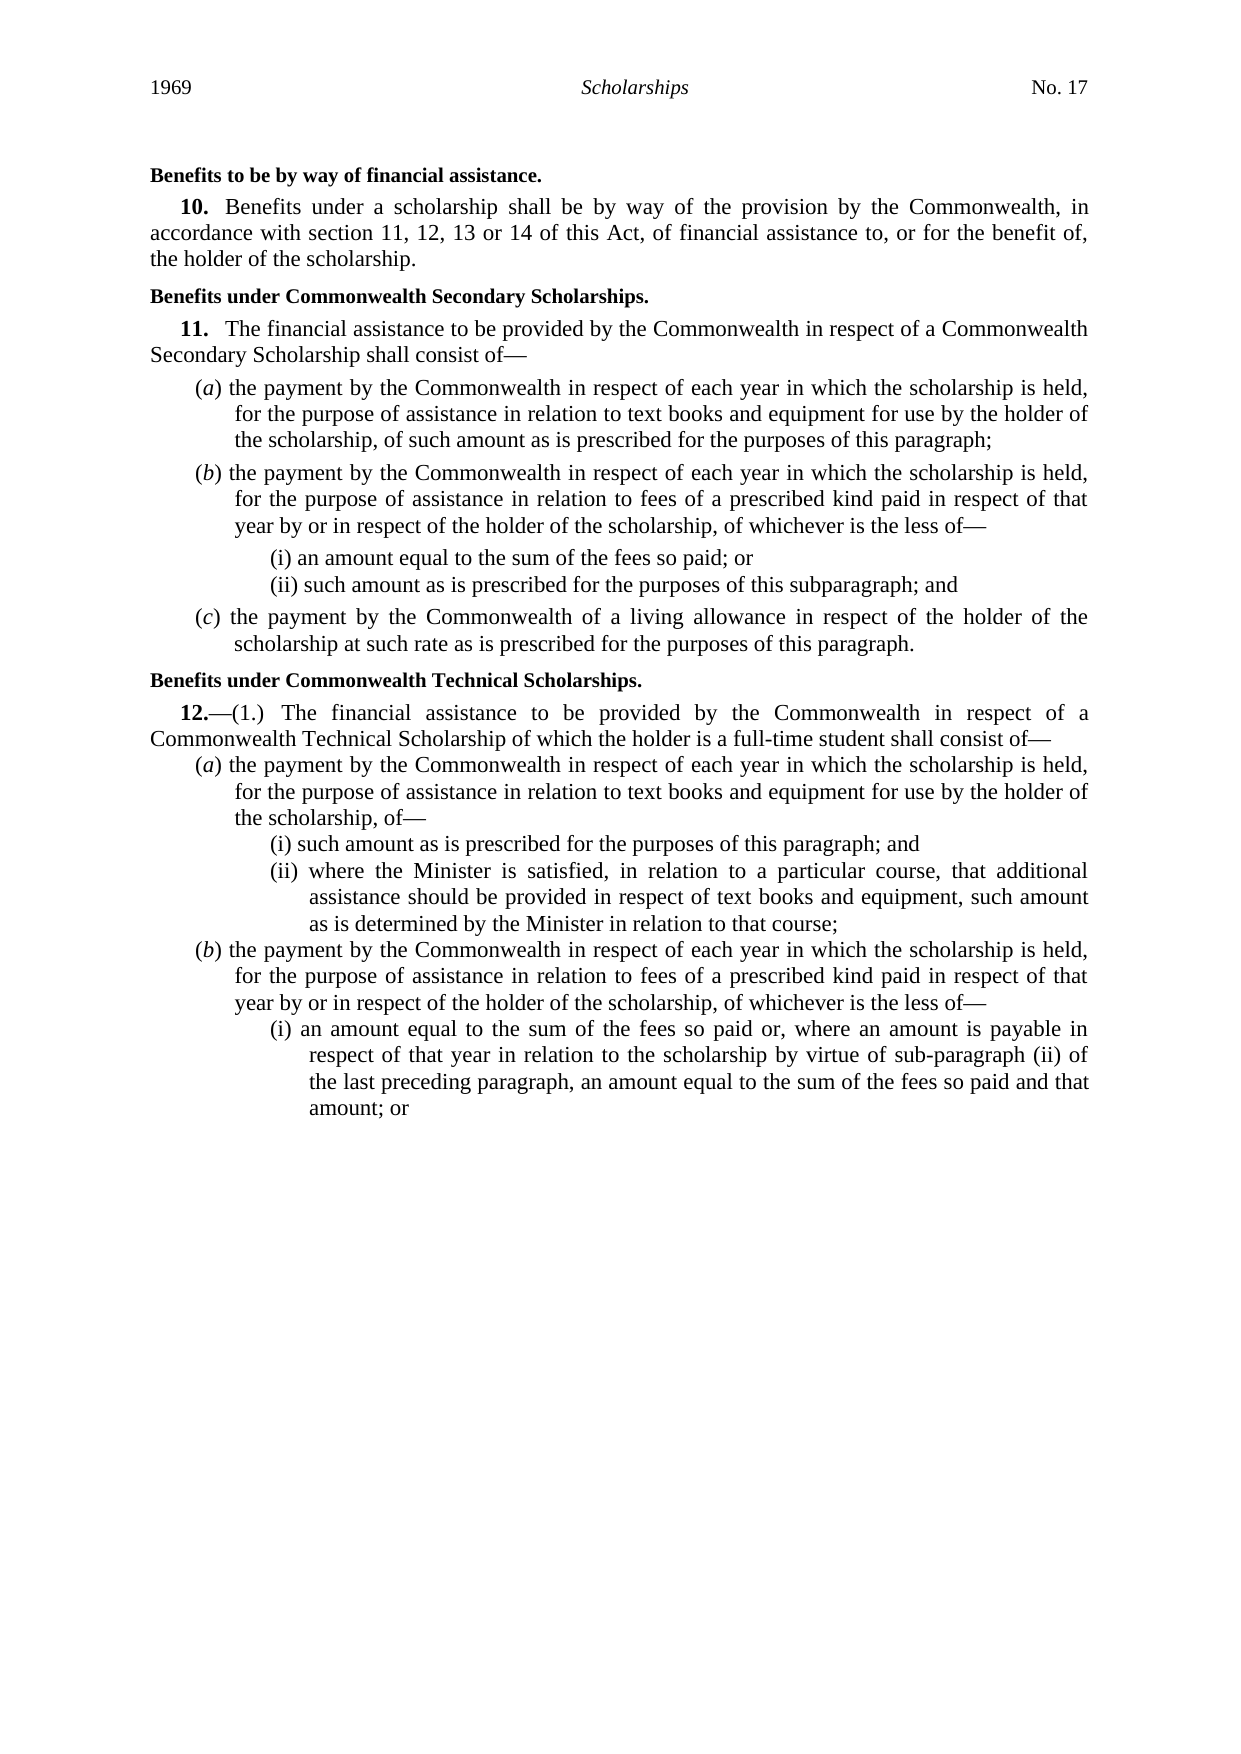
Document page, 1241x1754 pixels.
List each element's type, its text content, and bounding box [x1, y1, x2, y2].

text Benefits under Commonwealth Technical Scholarships. [150, 668, 1090, 692]
text Benefits to be by way of financial assistance. [150, 162, 1090, 187]
text (b) the payment by the Commonwealth in respect of each year in which the scholarship is held, for the purpose of assistance in relation to fees of a prescribed kind paid in respect of that year by or in respect of the holder of the scholarship, of whichever is the less of— [195, 936, 1090, 1015]
text (b) the payment by the Commonwealth in respect of each year in which the scholarship is held, for the purpose of assistance in relation to fees of a prescribed kind paid in respect of that year by or in respect of the holder of the scholarship, of whichever is the less of— [195, 459, 1090, 538]
text (ii) such amount as is prescribed for the purposes of this subparagraph; and [270, 571, 1090, 597]
text 11. The financial assistance to be provided by the Commonwealth in respect of a Commonwealth Secondary Scholarship shall consist of— [150, 315, 1090, 367]
text (c) the payment by the Commonwealth of a living allowance in respect of the holder of the scholarship at such rate as is prescribed for the purposes of this paragraph. [195, 603, 1090, 656]
text 10. Benefits under a scholarship shall be by way of the provision by the Commonwealth, in accordance with section 11, 12, 13 or 14 of this Act, of financial assistance to, or for the benefit of, the holder of the scholarship. [150, 193, 1090, 272]
text Benefits under Commonwealth Secondary Scholarships. [150, 284, 1090, 308]
text (ii) where the Minister is satisfied, in relation to a particular course, that additional assistance should be provided in respect of text books and equipment, such amount as is determined by the Minister in relation to that course; [270, 857, 1090, 936]
text (a) the payment by the Commonwealth in respect of each year in which the scholarship is held, for the purpose of assistance in relation to text books and equipment for use by the holder of the scholarship, of— [195, 751, 1090, 831]
text (i) an amount equal to the sum of the fees so paid; or [270, 544, 1090, 571]
text 12.—(1.) The financial assistance to be provided by the Commonwealth in respect of a Commonwealth Technical Scholarship of which the holder is a full-time student shall consist of— [150, 699, 1090, 751]
text (i) an amount equal to the sum of the fees so paid or, where an amount is payable in respect of that year in relation to the scholarship by virtue of sub-paragraph (ii) of the last preceding paragraph, an amount equal to the sum of the fees so paid and that amount; or [270, 1015, 1090, 1120]
text (a) the payment by the Commonwealth in respect of each year in which the scholarship is held, for the purpose of assistance in relation to text books and equipment for use by the holder of the scholarship, of such amount as is prescribed for the purposes of this paragraph; [195, 374, 1090, 453]
text (i) such amount as is prescribed for the purposes of this paragraph; and [270, 831, 1090, 857]
